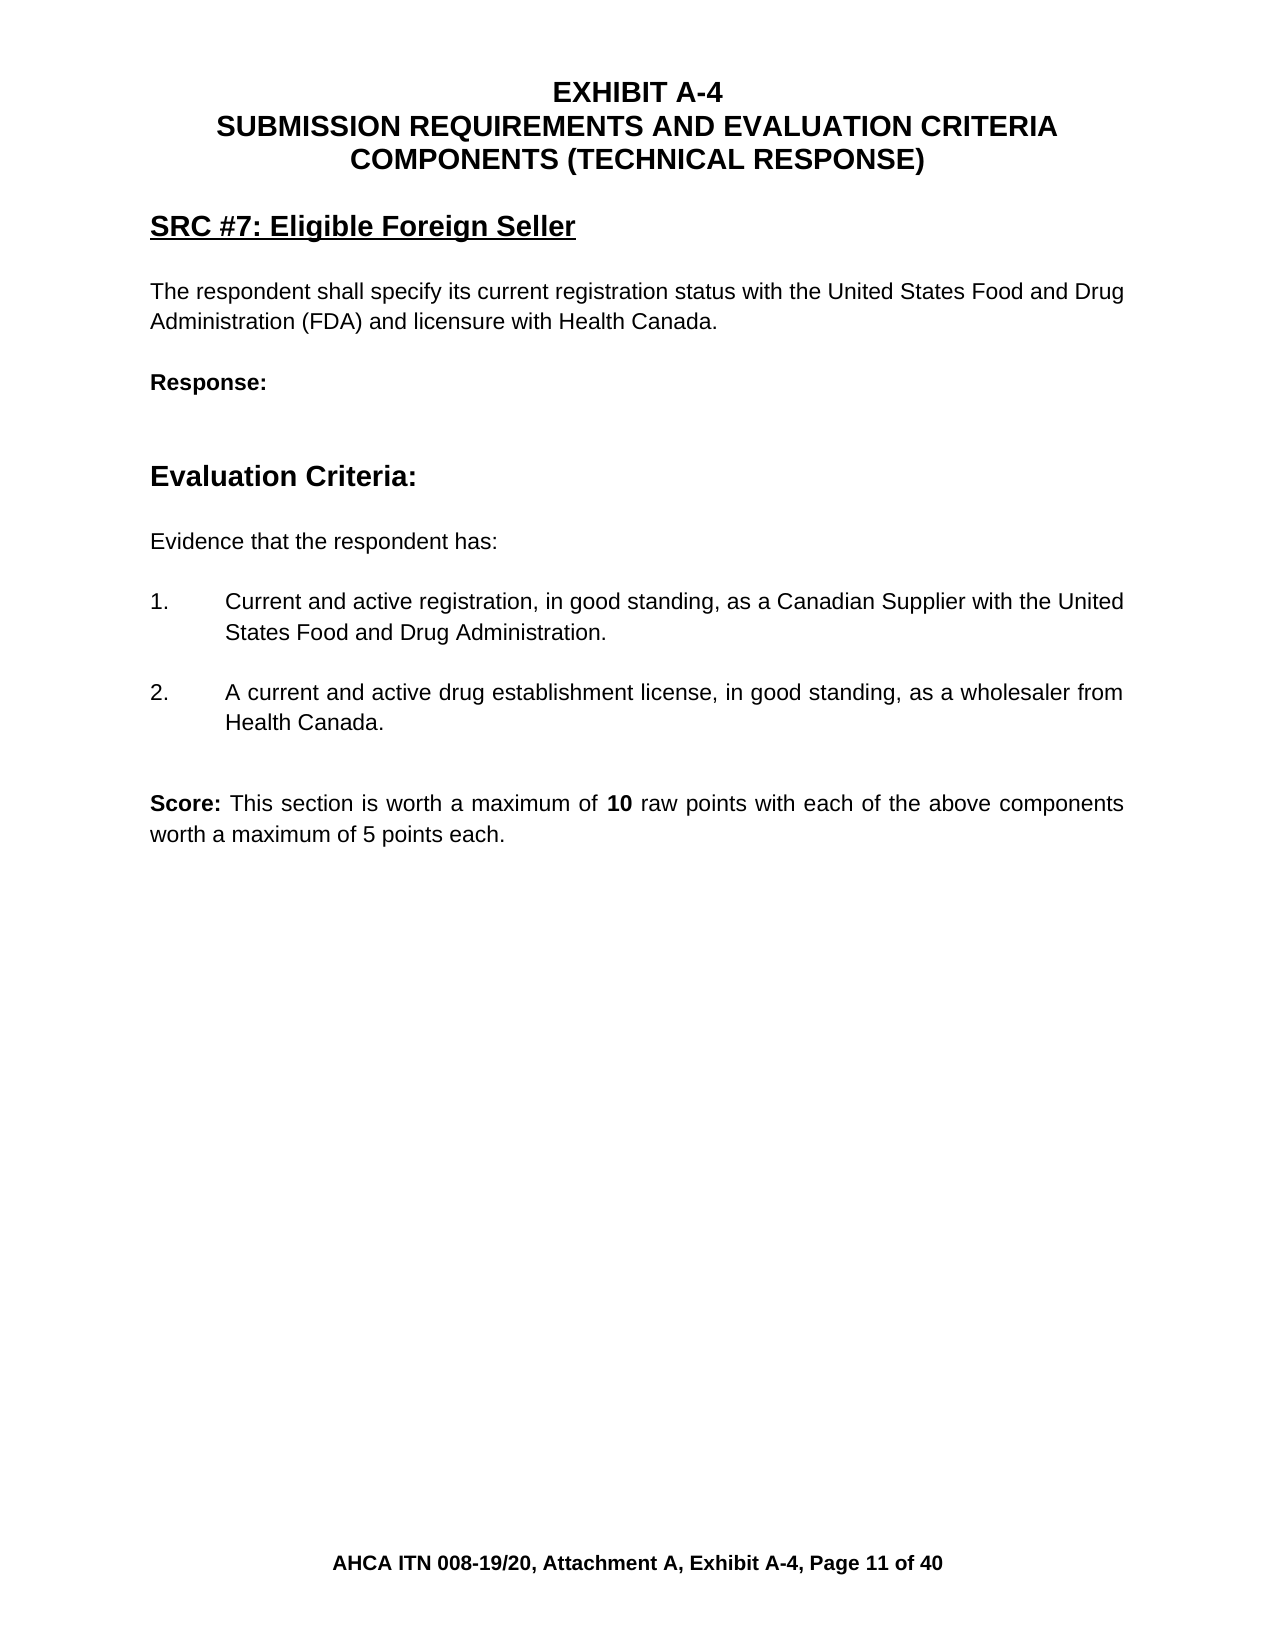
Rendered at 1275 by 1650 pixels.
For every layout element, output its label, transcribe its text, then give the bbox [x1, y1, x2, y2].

text The respondent shall specify its current registration status with the United States Food and Drug Administration (FDA) and licensure with Health Canada. [150, 278, 1125, 334]
text Response: [150, 368, 1125, 395]
text Evaluation Criteria: [150, 459, 1125, 493]
text Evidence that the respondent has: [150, 528, 1125, 554]
list A current and active drug establishment license, in good standing, as a wholesaler from Health Canada. [150, 679, 1125, 736]
text Score: This section is worth a maximum of 10 raw points with each of the above components worth a maximum of 5 points each. [150, 790, 1125, 847]
list Current and active registration, in good standing, as a Canadian Supplier with the United States Food and Drug Administration. [150, 588, 1125, 645]
text SRC #7: Eligible Foreign Seller [150, 209, 1125, 243]
